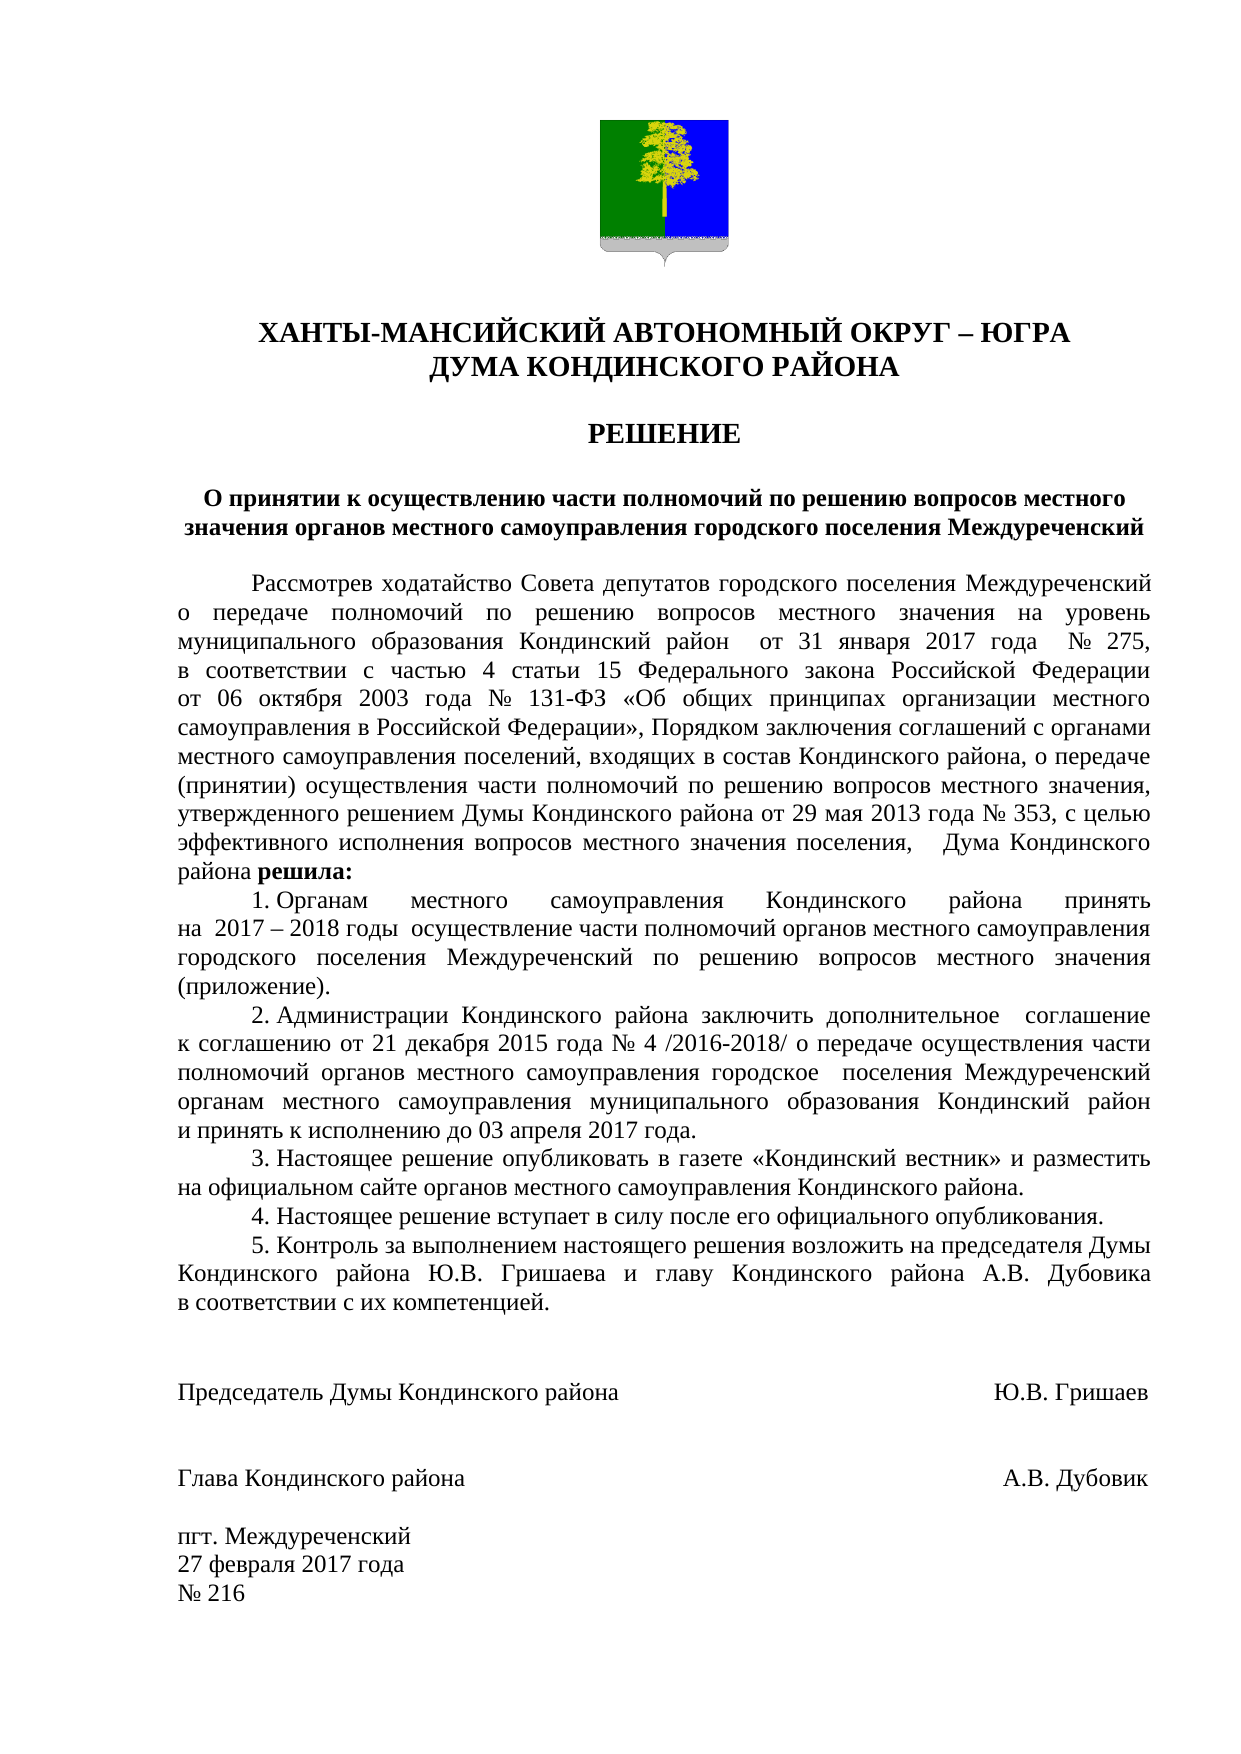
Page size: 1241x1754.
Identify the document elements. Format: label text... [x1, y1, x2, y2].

text РЕШЕНИЕ [177, 416, 1152, 449]
text 27 февраля 2017 года [177, 1549, 1152, 1578]
list Администрации Кондинского района заключить дополнительное соглашение к соглашению от 21 декабря 2015 года № 4 /2016-2018/ о передаче осуществления части полномочий органов местного самоуправления городское поселения Междуреченский органам местного самоуправления муниципального образования Кондинский район и принять к исполнению до 03 апреля 2017 года. [177, 1000, 1152, 1143]
text Рассмотрев ходатайство Совета депутатов городского поселения Междуреченский о передаче полномочий по решению вопросов местного значения на уровень муниципального образования Кондинский район от 31 января 2017 года № 275, в соответствии с частью 4 статьи 15 Федерального закона Российской Федерации от 06 октября 2003 года № 131-ФЗ «Об общих принципах организации местного самоуправления в Российской Федерации», Порядком заключения соглашений с органами местного самоуправления поселений, входящих в состав Кондинского района, о передаче (принятии) осуществления части полномочий по решению вопросов местного значения, утвержденного решением Думы Кондинского района от 29 мая 2013 года № 353, с целью эффективного исполнения вопросов местного значения поселения, Дума Кондинского района решила: [177, 568, 1152, 885]
list Контроль за выполнением настоящего решения возложить на председателя Думы Кондинского района Ю.В. Гришаева и главу Кондинского района А.В. Дубовика в соответствии с их компетенцией. [177, 1230, 1152, 1316]
list Органам местного самоуправления Кондинского района принять на 2017 – 2018 годы осуществление части полномочий органов местного самоуправления городского поселения Междуреченский по решению вопросов местного значения (приложение). [177, 885, 1152, 1000]
list Настоящее решение вступает в силу после его официального опубликования. [177, 1201, 1152, 1230]
text Председатель Думы Кондинского района Ю.В. Гришаев [177, 1377, 1152, 1406]
text № 216 [177, 1578, 1152, 1607]
text ДУМА КОНДИНСКОГО РАЙОНА [177, 349, 1152, 382]
text О принятии к осуществлению части полномочий по решению вопросов местного значения органов местного самоуправления городского поселения Междуреченский [177, 483, 1152, 541]
text Глава Кондинского района А.В. Дубовик [177, 1463, 1152, 1492]
picture [598, 118, 731, 269]
text пгт. Междуреченский [177, 1521, 1152, 1549]
list Настоящее решение опубликовать в газете «Кондинский вестник» и разместить на официальном сайте органов местного самоуправления Кондинского района. [177, 1143, 1152, 1201]
text ХАНТЫ-МАНСИЙСКИЙ АВТОНОМНЫЙ ОКРУГ – ЮГРА [177, 315, 1152, 349]
